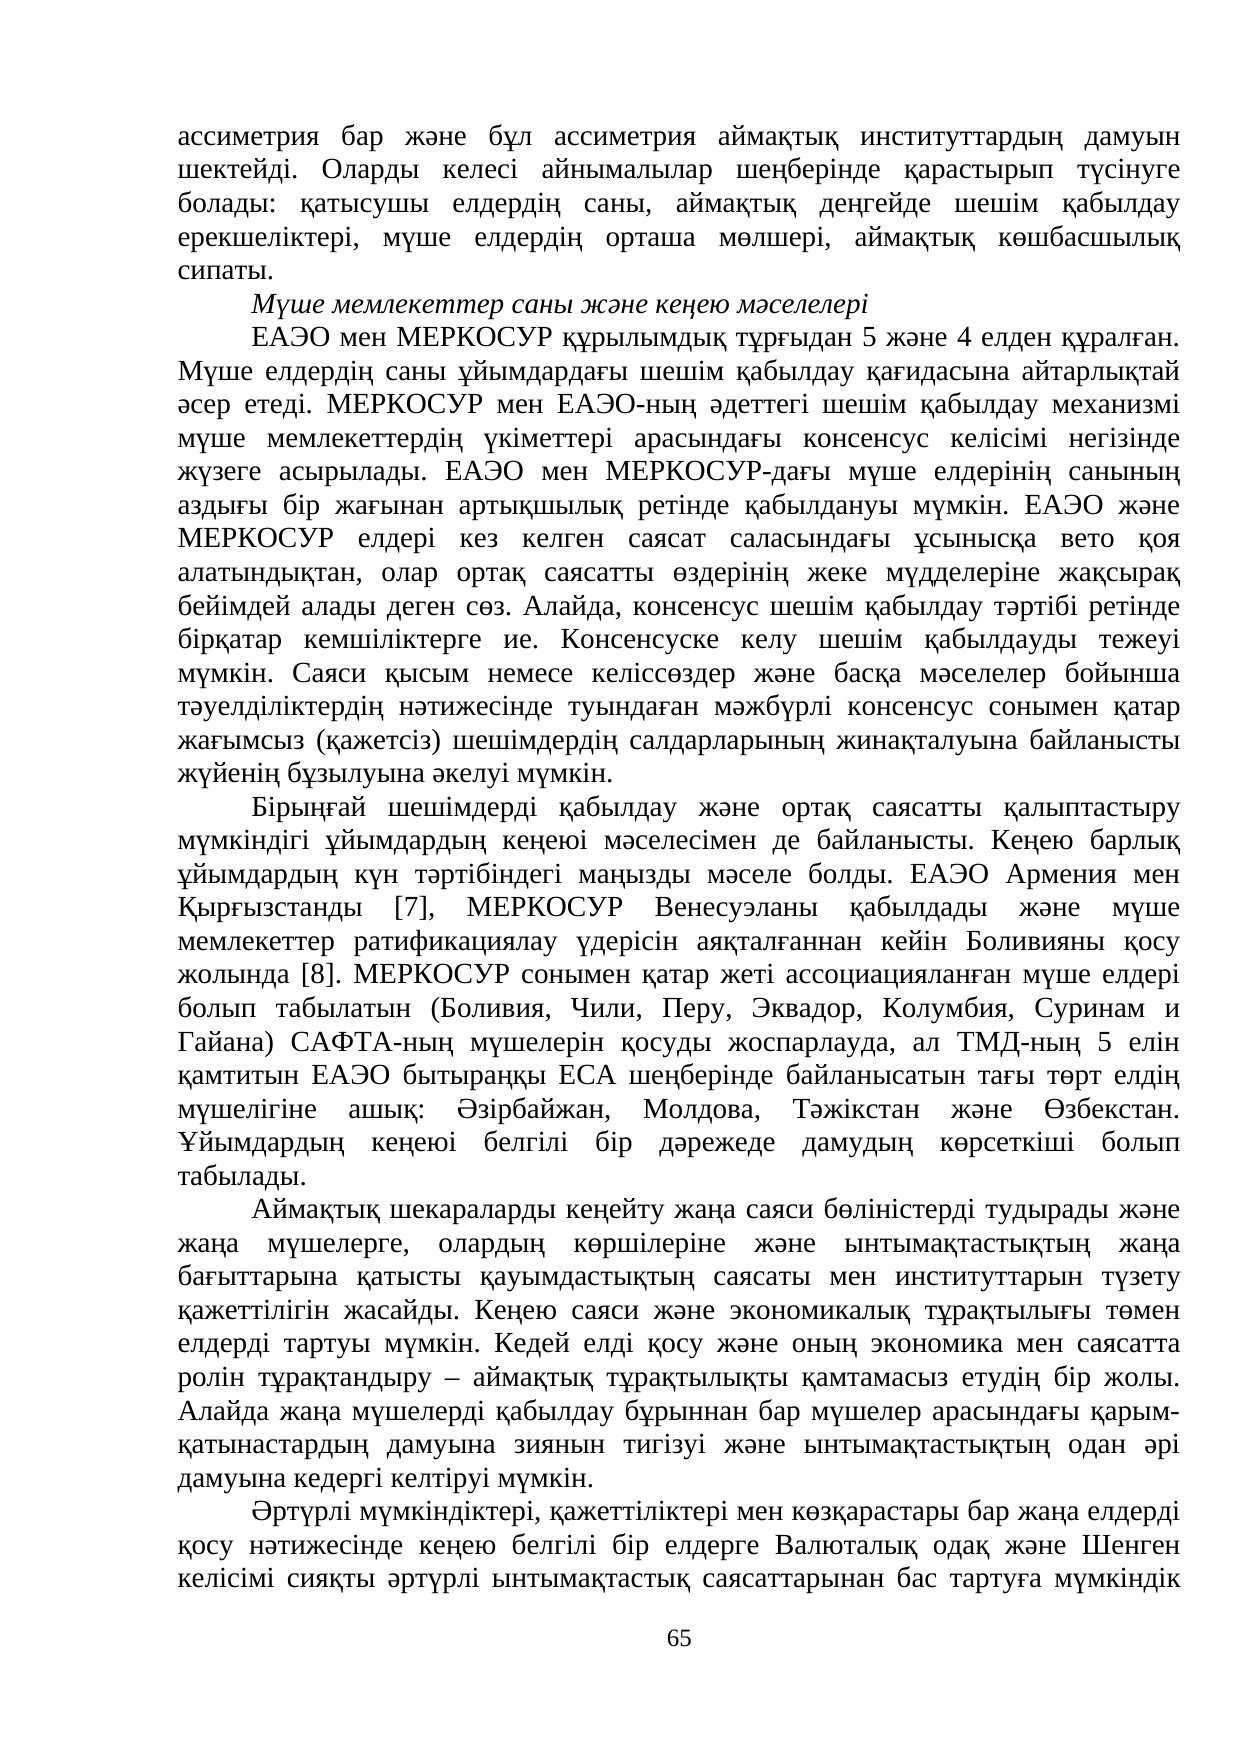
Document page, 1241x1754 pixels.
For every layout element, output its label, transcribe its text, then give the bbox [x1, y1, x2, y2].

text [177, 1493, 1181, 1594]
text ЕАЭО мен МЕРКОСУР құрылымдық тұрғыдан 5 және 4 елден құралған. Мүше елдердің саны ұйымдардағы шешім қабылдау қағидасына айтарлықтай әсер етеді. МЕРКОСУР мен ЕАЭО-ның әдеттегі шешім қабылдау механизмі мүше мемлекеттердің үкіметтері арасындағы консенсус келісімі негізінде жүзеге асырылады. ЕАЭО мен МЕРКОСУР-дағы мүше елдерінің санының аздығы бір жағынан артықшылық ретінде қабылдануы мүмкін. ЕАЭО және МЕРКОСУР елдері кез келген саясат саласындағы ұсынысқа вето қоя алатындықтан, олар ортақ саясатты өздерінің жеке мүдделеріне жақсырақ бейімдей алады деген сөз. Алайда, консенсус шешім қабылдау тәртібі ретінде бірқатар кемшіліктерге ие. Консенсуске келу шешім қабылдауды тежеуі мүмкін. Саяси қысым немесе келіссөздер және басқа мәселелер бойынша тәуелділіктердің нәтижесінде туындаған мәжбүрлі консенсус сонымен қатар жағымсыз (қажетсіз) шешімдердің салдарларының жинақталуына байланысты жүйенің бұзылуына әкелуі мүмкін. [177, 319, 1181, 789]
text Бірыңғай шешімдерді қабылдау және ортақ саясатты қалыптастыру мүмкіндігі ұйымдардың кеңеюі мәселесімен де байланысты. Кеңею барлық ұйымдардың күн тәртібіндегі маңызды мәселе болды. ЕАЭО Армения мен Қырғызстанды [7], МЕРКОСУР Венесуэланы қабылдады және мүше мемлекеттер ратификациялау үдерісін аяқталғаннан кейін Боливияны қосу жолында [8]. МЕРКОСУР сонымен қатар жеті ассоциацияланған мүше елдері болып табылатын (Боливия, Чили, Перу, Эквадор, Колумбия, Суринам и Гайана) САФТА-ның мүшелерін қосуды жоспарлауда, ал ТМД-ның 5 елін қамтитын ЕАЭО бытыраңқы ЕСА шеңберінде байланысатын тағы төрт елдің мүшелігіне ашық: Әзірбайжан, Молдова, Тәжікстан және Өзбекстан. Ұйымдардың кеңеюі белгілі бір дәрежеде дамудың көрсеткіші болып табылады. [177, 789, 1181, 1191]
text Аймақтық шекараларды кеңейту жаңа саяси бөліністерді тудырады және жаңа мүшелерге, олардың көршілеріне және ынтымақтастықтың жаңа бағыттарына қатысты қауымдастықтың саясаты мен институттарын түзету қажеттілігін жасайды. Кеңею саяси және экономикалық тұрақтылығы төмен елдерді тартуы мүмкін. Кедей елді қосу және оның экономика мен саясатта ролін тұрақтандыру – аймақтық тұрақтылықты қамтамасыз етудің бір жолы. Алайда жаңа мүшелерді қабылдау бұрыннан бар мүшелер арасындағы қарым-қатынастардың дамуына зиянын тигізуі және ынтымақтастықтың одан әрі дамуына кедергі келтіруі мүмкін. [177, 1191, 1181, 1493]
text Мүше мемлекеттер саны және кеңею мәселелері [177, 286, 1181, 319]
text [177, 118, 1181, 286]
